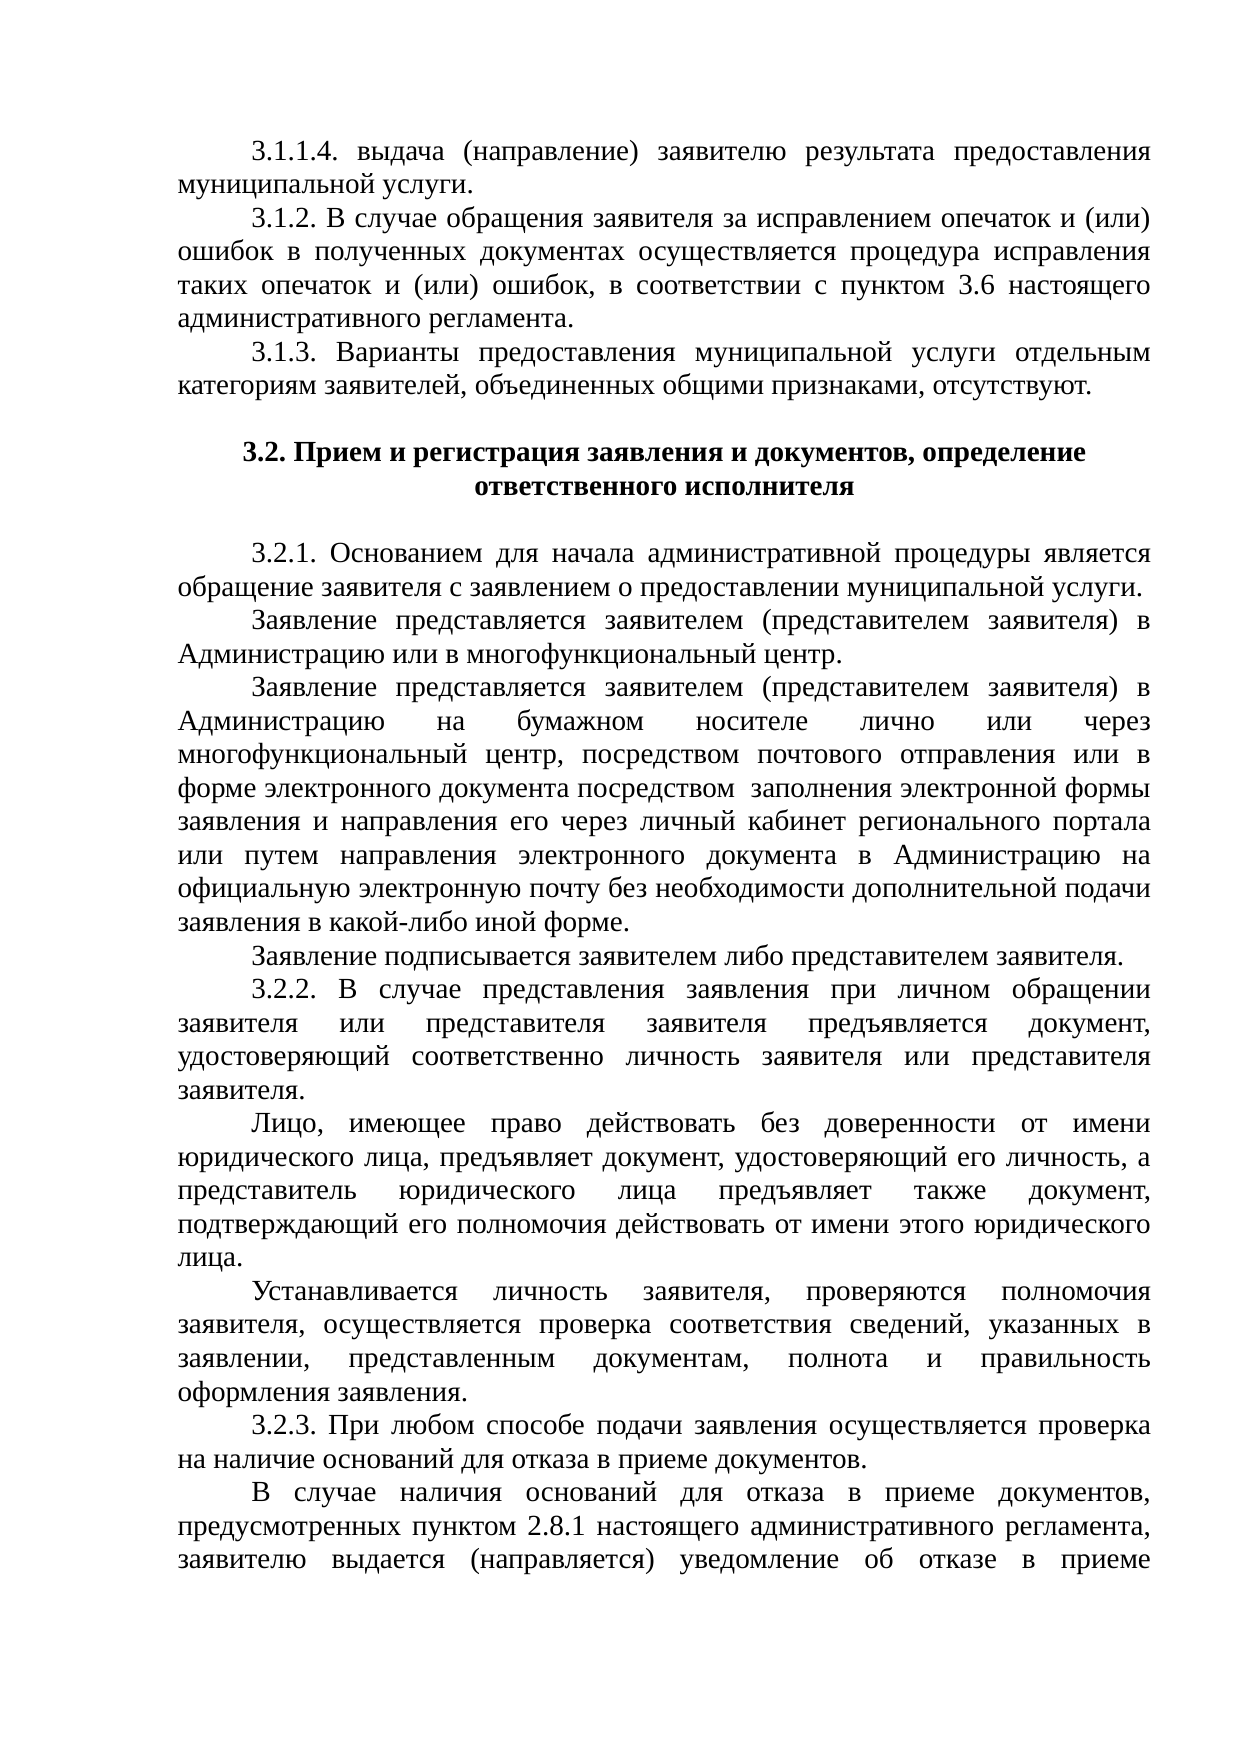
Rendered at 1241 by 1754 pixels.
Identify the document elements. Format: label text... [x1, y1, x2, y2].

text 3.1.1.4. выдача (направление) заявителю результата предоставления муниципальной услуги. [177, 133, 1152, 200]
text Заявление представляется заявителем (представителем заявителя) в Администрацию или в многофункциональный центр. [177, 602, 1152, 669]
text Заявление представляется заявителем (представителем заявителя) в Администрацию на бумажном носителе лично или через многофункциональный центр, посредством почтового отправления или в форме электронного документа посредством заполнения электронной формы заявления и направления его через личный кабинет регионального портала или путем направления электронного документа в Администрацию на официальную электронную почту без необходимости дополнительной подачи заявления в какой-либо иной форме. [177, 669, 1152, 938]
text Устанавливается личность заявителя, проверяются полномочия заявителя, осуществляется проверка соответствия сведений, указанных в заявлении, представленным документам, полнота и правильность оформления заявления. [177, 1273, 1152, 1407]
text Лицо, имеющее право действовать без доверенности от имени юридического лица, предъявляет документ, удостоверяющий его личность, а представитель юридического лица предъявляет также документ, подтверждающий его полномочия действовать от имени этого юридического лица. [177, 1105, 1152, 1273]
text 3.2. Прием и регистрация заявления и документов, определение ответственного исполнителя [177, 434, 1152, 502]
text 3.1.3. Варианты предоставления муниципальной услуги отдельным категориям заявителей, объединенных общими признаками, отсутствуют. [177, 334, 1152, 401]
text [177, 1474, 1152, 1575]
text Заявление подписывается заявителем либо представителем заявителя. [177, 938, 1152, 971]
text 3.1.2. В случае обращения заявителя за исправлением опечаток и (или) ошибок в полученных документах осуществляется процедура исправления таких опечаток и (или) ошибок, в соответствии с пунктом 3.6 настоящего административного регламента. [177, 200, 1152, 334]
text 3.2.3. При любом способе подачи заявления осуществляется проверка на наличие оснований для отказа в приеме документов. [177, 1407, 1152, 1474]
text 3.2.2. В случае представления заявления при личном обращении заявителя или представителя заявителя предъявляется документ, удостоверяющий соответственно личность заявителя или представителя заявителя. [177, 971, 1152, 1105]
text 3.2.1. Основанием для начала административной процедуры является обращение заявителя с заявлением о предоставлении муниципальной услуги. [177, 535, 1152, 602]
